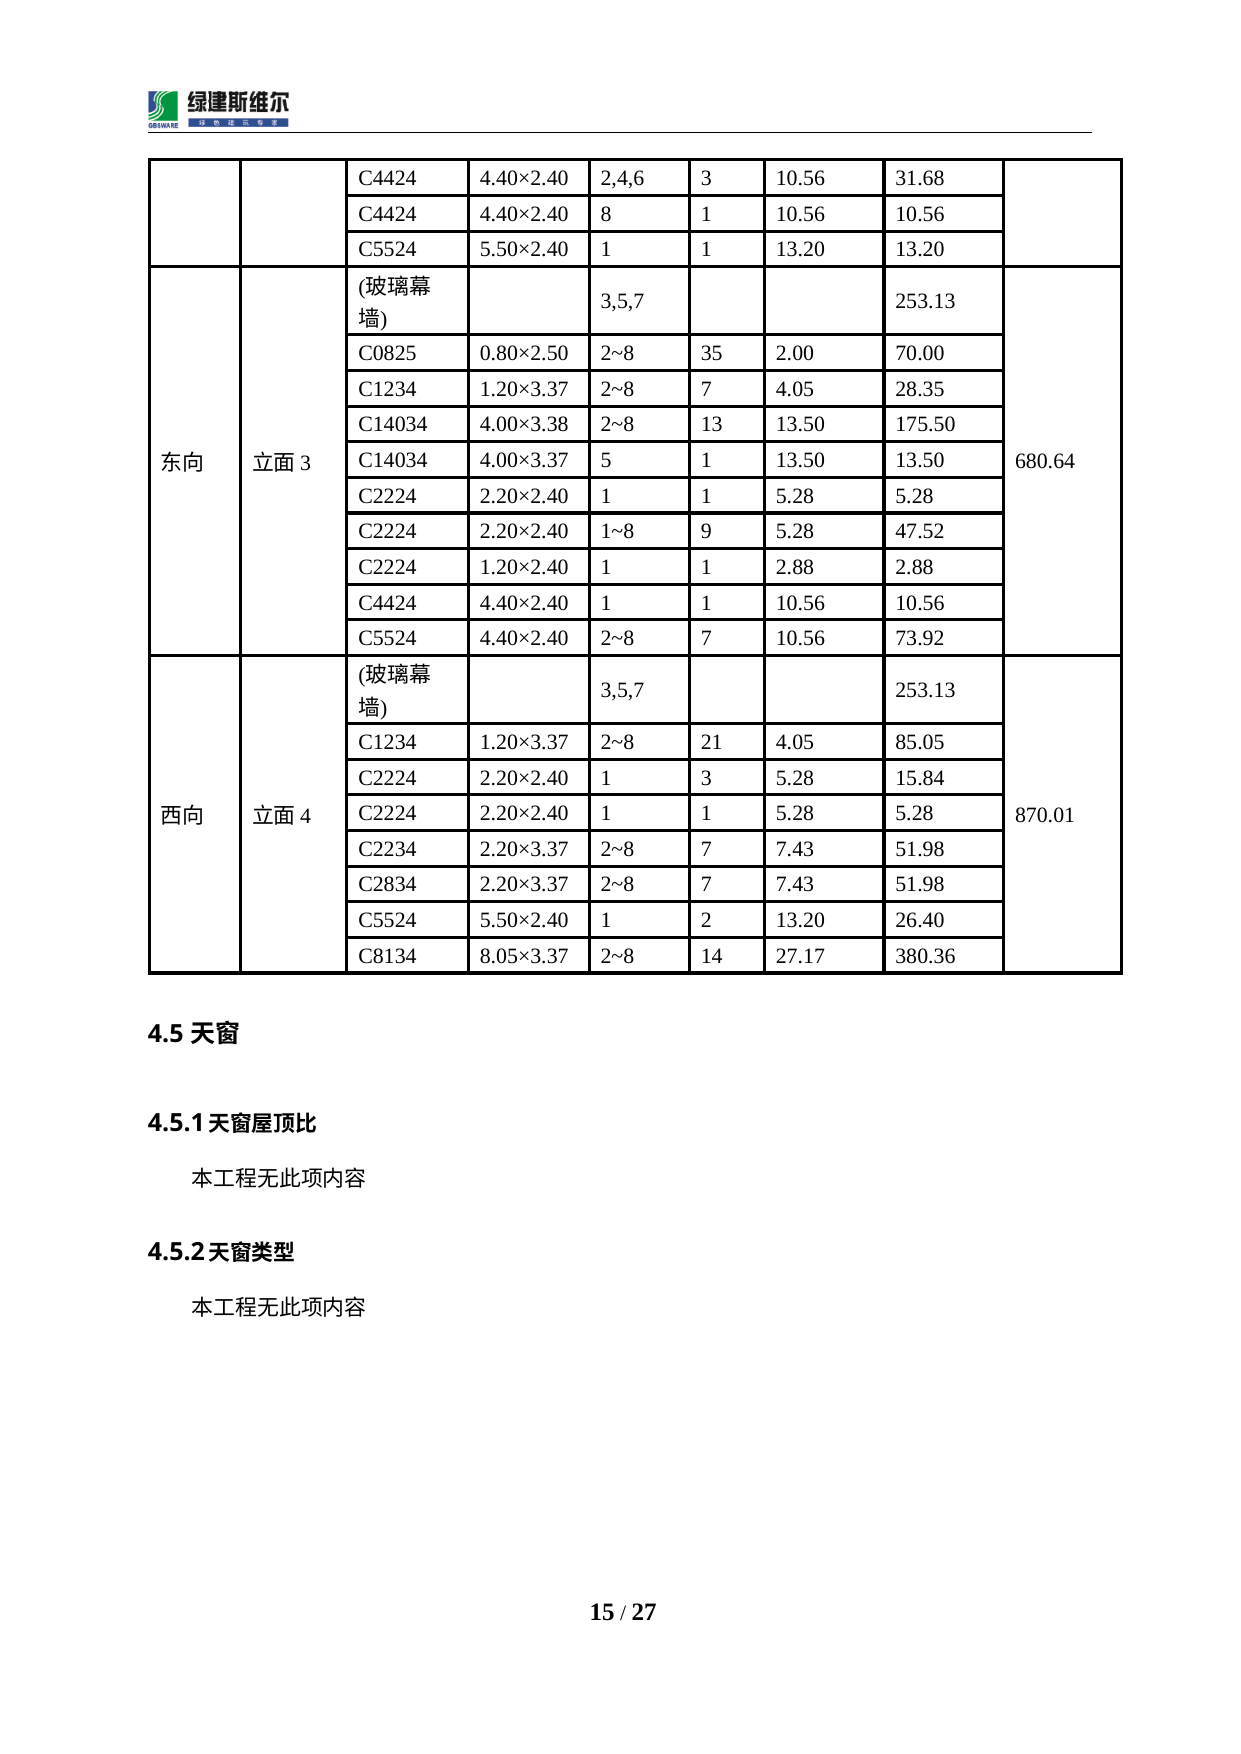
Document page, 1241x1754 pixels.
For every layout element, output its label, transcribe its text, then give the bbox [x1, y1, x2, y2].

table_cell C2224 [348, 796, 467, 829]
table_cell 8 [591, 197, 688, 229]
table_cell [691, 657, 763, 722]
table_cell 1 [691, 479, 763, 511]
table_cell 13.50 [766, 408, 882, 440]
table_cell (玻璃幕墙) [348, 268, 467, 333]
table_cell 1 [591, 550, 688, 583]
table_cell C0825 [348, 336, 467, 369]
table_cell 1.20×3.37 [470, 372, 588, 404]
table_cell [470, 657, 588, 722]
table_cell 4.40×2.40 [470, 621, 588, 654]
table_cell 2.88 [886, 550, 1002, 583]
table_cell 4.40×2.40 [470, 161, 588, 194]
table_cell 2.20×2.40 [470, 515, 588, 547]
table_cell 1 [691, 796, 763, 829]
table_cell 5.28 [886, 479, 1002, 511]
table_cell 0.80×2.50 [470, 336, 588, 369]
table_cell 2.88 [766, 550, 882, 583]
table_cell 70.00 [886, 336, 1002, 369]
table_cell 4.05 [766, 372, 882, 404]
table_cell 21 [691, 725, 763, 758]
table_cell C2234 [348, 832, 467, 864]
table_cell 2.20×2.40 [470, 796, 588, 829]
table_cell 10.56 [766, 197, 882, 229]
table_cell 3 [691, 761, 763, 793]
table_cell C5524 [348, 621, 467, 654]
table_cell 51.98 [886, 868, 1002, 900]
subtitle 天窗 [148, 999, 1092, 1064]
table_cell 立面3 [242, 268, 345, 654]
table_cell 2~8 [591, 336, 688, 369]
table_cell 7.43 [766, 832, 882, 864]
table_cell 13.50 [886, 443, 1002, 476]
table_cell 1 [691, 197, 763, 229]
table_cell 2~8 [591, 408, 688, 440]
table_cell 175.50 [886, 408, 1002, 440]
table_cell 2~8 [591, 832, 688, 864]
table_cell C8134 [348, 939, 467, 971]
table_cell 253.13 [886, 657, 1002, 722]
table_cell 2.20×3.37 [470, 832, 588, 864]
table_cell 10.56 [766, 621, 882, 654]
table_cell 5.28 [766, 515, 882, 547]
table_cell 253.13 [886, 268, 1002, 333]
table_cell 9 [691, 515, 763, 547]
table_cell 1 [591, 796, 688, 829]
subtitle 天窗屋顶比 [148, 1089, 1092, 1154]
table_cell 7 [691, 868, 763, 900]
table_cell C14034 [348, 443, 467, 476]
table_cell 5 [591, 443, 688, 476]
table_cell C2224 [348, 515, 467, 547]
table_cell [691, 268, 763, 333]
table_cell 1 [591, 761, 688, 793]
table_cell C2224 [348, 761, 467, 793]
table_cell 1.20×2.40 [470, 550, 588, 583]
table_cell 26.40 [886, 903, 1002, 936]
table_cell C5524 [348, 233, 467, 265]
table_cell 5.28 [766, 761, 882, 793]
table_cell C5524 [348, 903, 467, 936]
table_cell 3,5,7 [591, 657, 688, 722]
table_cell 7 [691, 372, 763, 404]
table_cell (玻璃幕墙) [348, 657, 467, 722]
table_cell 5.28 [766, 479, 882, 511]
table_cell 2.00 [766, 336, 882, 369]
subtitle 天窗类型 [148, 1218, 1092, 1283]
table_cell 8.05×3.37 [470, 939, 588, 971]
text 本工程无此项内容 [148, 1161, 1092, 1193]
table_cell C1234 [348, 372, 467, 404]
picture [147, 88, 290, 130]
text 本工程无此项内容 [148, 1289, 1092, 1322]
table_cell 2,4,6 [591, 161, 688, 194]
table_cell 1 [591, 903, 688, 936]
table_cell 870.01 [1005, 657, 1120, 971]
table_cell 4.00×3.38 [470, 408, 588, 440]
table_cell 73.92 [886, 621, 1002, 654]
table_cell 4.00×3.37 [470, 443, 588, 476]
table_cell 51.98 [886, 832, 1002, 864]
table_cell C4424 [348, 161, 467, 194]
table_cell 5.50×2.40 [470, 233, 588, 265]
table_cell C14034 [348, 408, 467, 440]
table_cell 1 [691, 586, 763, 618]
table_cell 5.28 [766, 796, 882, 829]
table_cell 2~8 [591, 725, 688, 758]
table_cell 7.43 [766, 868, 882, 900]
table_cell 13.20 [886, 233, 1002, 265]
table_cell 10.56 [766, 586, 882, 618]
table_cell 380.36 [886, 939, 1002, 971]
table_cell 1 [691, 443, 763, 476]
table_cell C2224 [348, 479, 467, 511]
table_cell 2.20×3.37 [470, 868, 588, 900]
table_cell 13.20 [766, 233, 882, 265]
table_cell [470, 268, 588, 333]
table_cell 西向 [151, 657, 239, 971]
table_cell 13.50 [766, 443, 882, 476]
table_cell 28.35 [886, 372, 1002, 404]
table_cell 1 [691, 550, 763, 583]
table_cell C4424 [348, 197, 467, 229]
table_cell 1 [691, 233, 763, 265]
table_cell 1~8 [591, 515, 688, 547]
table_cell [766, 657, 882, 722]
table_cell 3 [691, 161, 763, 194]
table_cell 4.40×2.40 [470, 197, 588, 229]
table_cell 3,5,7 [591, 268, 688, 333]
table_cell 2.20×2.40 [470, 479, 588, 511]
table_cell 立面4 [242, 657, 345, 971]
table_cell 1 [591, 233, 688, 265]
table_cell 10.56 [766, 161, 882, 194]
table_cell 4.40×2.40 [470, 586, 588, 618]
table_cell C2834 [348, 868, 467, 900]
table_cell 31.68 [886, 161, 1002, 194]
table_cell 47.52 [886, 515, 1002, 547]
table_cell 680.64 [1005, 268, 1120, 654]
table_cell 5.50×2.40 [470, 903, 588, 936]
table_cell 2~8 [591, 372, 688, 404]
table_cell 10.56 [886, 586, 1002, 618]
table_cell 15.84 [886, 761, 1002, 793]
table_cell 13 [691, 408, 763, 440]
table_cell [766, 268, 882, 333]
table_cell 7 [691, 832, 763, 864]
table_cell 14 [691, 939, 763, 971]
table_cell 2~8 [591, 868, 688, 900]
table_cell 27.17 [766, 939, 882, 971]
table_cell 5.28 [886, 796, 1002, 829]
table_cell 2.20×2.40 [470, 761, 588, 793]
table_cell 1 [591, 479, 688, 511]
table_cell C1234 [348, 725, 467, 758]
table_cell 2 [691, 903, 763, 936]
table_cell 2~8 [591, 621, 688, 654]
table_cell 4.05 [766, 725, 882, 758]
table_cell C4424 [348, 586, 467, 618]
table_cell 1.20×3.37 [470, 725, 588, 758]
table_cell 东向 [151, 268, 239, 654]
table_cell 10.56 [886, 197, 1002, 229]
table_cell 85.05 [886, 725, 1002, 758]
table_cell 7 [691, 621, 763, 654]
table_cell 1 [591, 586, 688, 618]
table_cell 35 [691, 336, 763, 369]
table_cell 13.20 [766, 903, 882, 936]
table_cell C2224 [348, 550, 467, 583]
table_cell 2~8 [591, 939, 688, 971]
